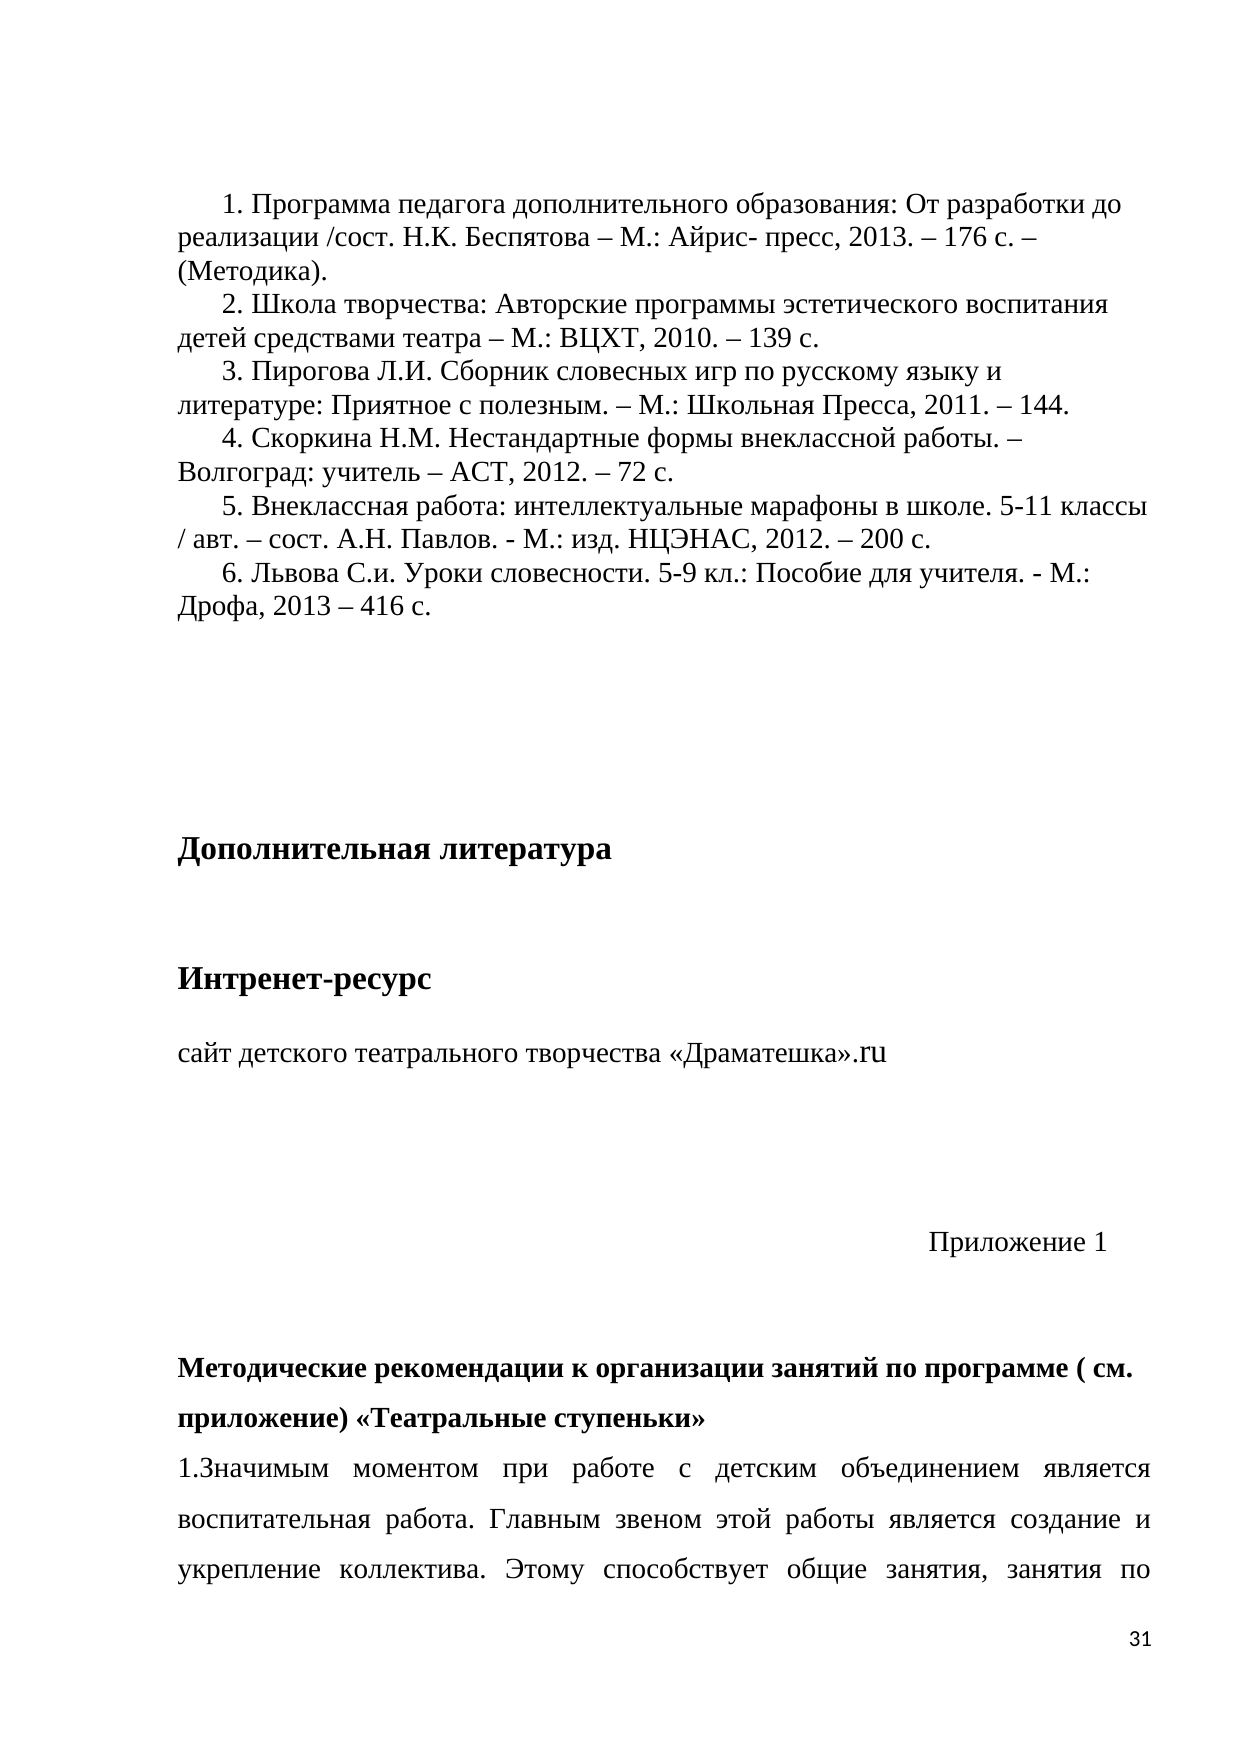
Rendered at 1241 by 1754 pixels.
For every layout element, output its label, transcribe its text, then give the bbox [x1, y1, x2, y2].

text Дополнительная литература [177, 828, 1152, 867]
list Программа педагога дополнительного образования: От разработки до реализации /сост. Н.К. Беспятова – М.: Айрис- пресс, 2013. – 176 с. – (Методика). [177, 186, 1152, 286]
list Львова С.и. Уроки словесности. 5-9 кл.: Пособие для учителя. - М.: Дрофа, 2013 – 416 с. [177, 555, 1152, 622]
list Внеклассная работа: интеллектуальные марафоны в школе. 5-11 классы / авт. – сост. А.Н. Павлов. - М.: изд. НЦЭНАС, 2012. – 200 с. [177, 488, 1152, 555]
list Школа творчества: Авторские программы эстетического воспитания детей средствами театра – М.: ВЦХТ, 2010. – 139 с. [177, 286, 1152, 353]
text Приложение 1 [177, 1224, 1152, 1258]
list Пирогова Л.И. Сборник словесных игр по русскому языку и литературе: Приятное с полезным. – М.: Школьная Пресса, 2011. – 144. [177, 353, 1152, 421]
list Скоркина Н.М. Нестандартные формы внеклассной работы. – Волгоград: учитель – АСТ, 2012. – 72 с. [177, 421, 1152, 488]
text сайт детского театрального творчества «Драматешка».ru [177, 1032, 1152, 1070]
text Методические рекомендации к организации занятий по программе ( см. приложение) «Театральные ступеньки» [177, 1350, 1152, 1434]
text Интренет-ресурс [177, 958, 1152, 997]
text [177, 1451, 1152, 1585]
